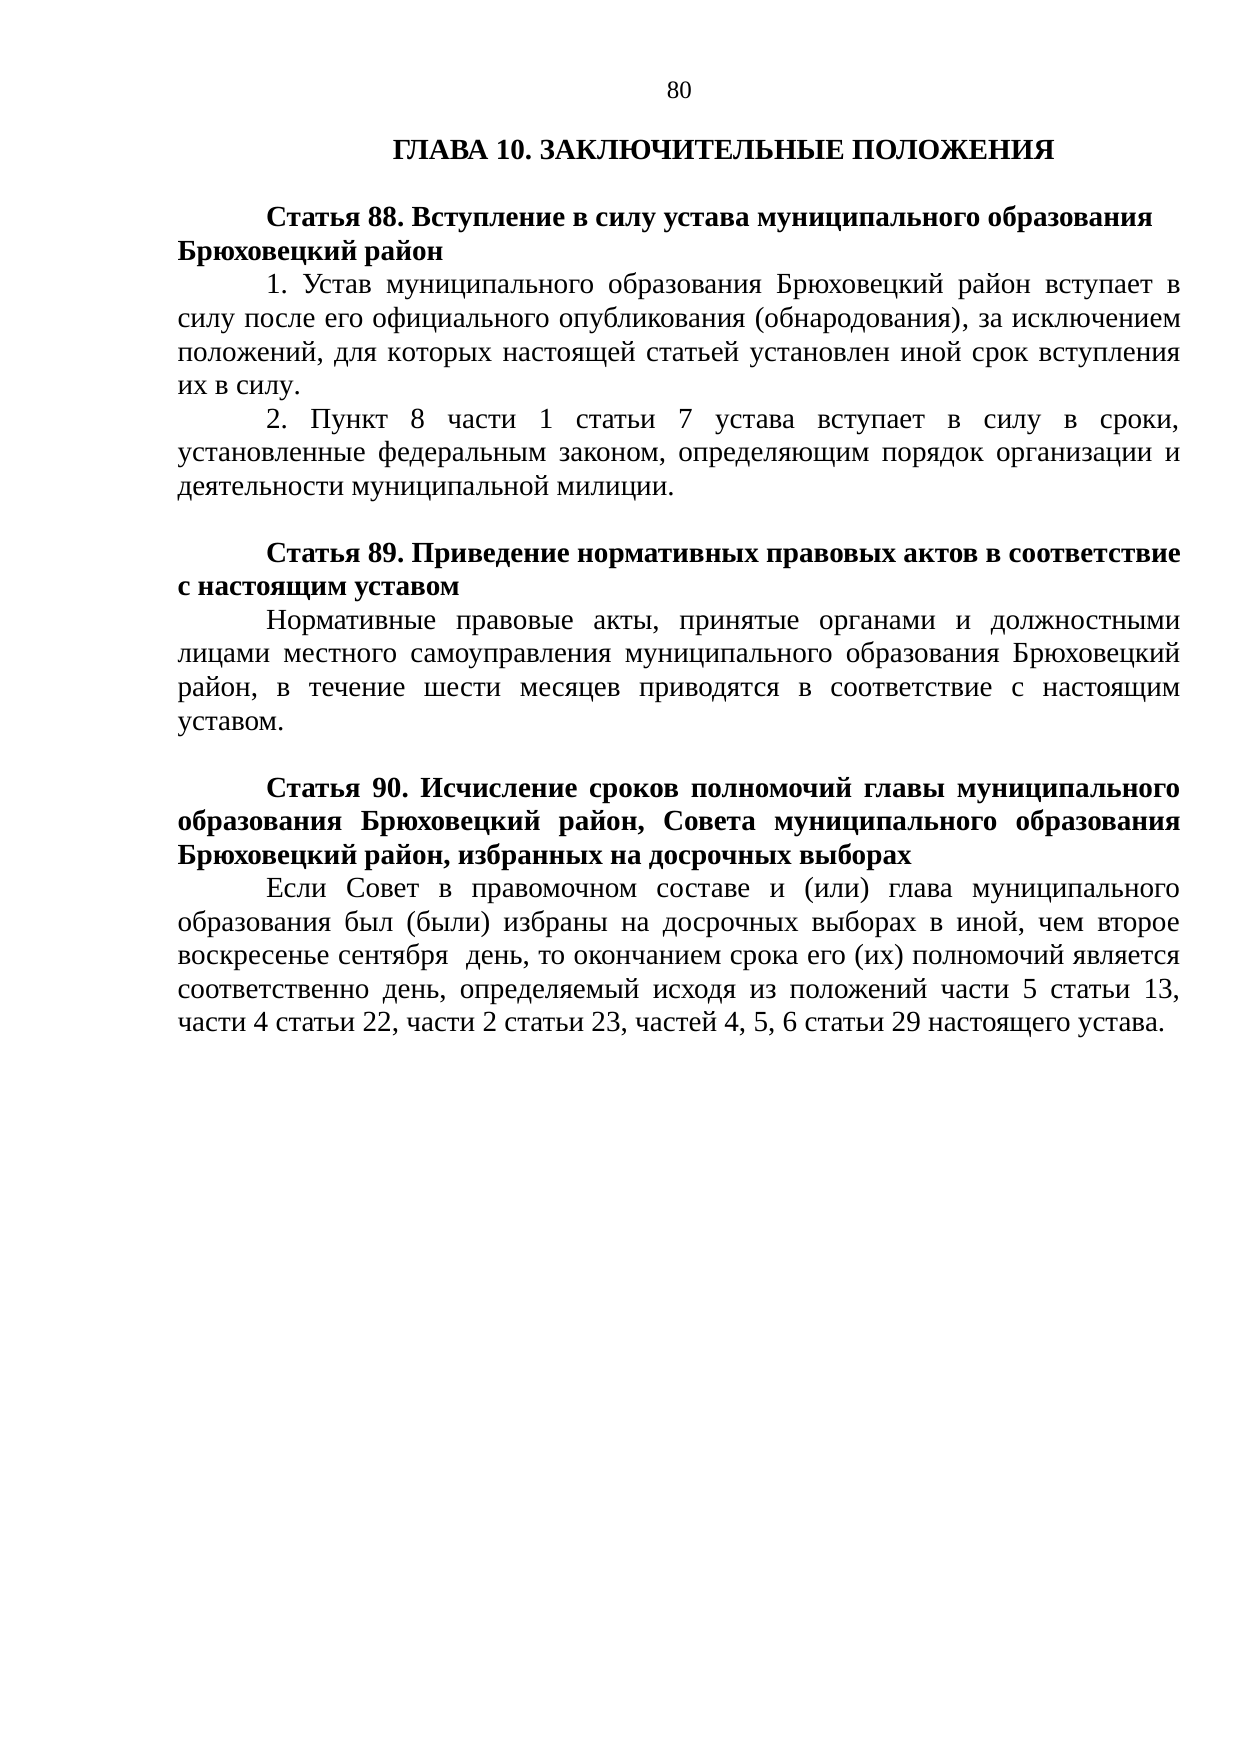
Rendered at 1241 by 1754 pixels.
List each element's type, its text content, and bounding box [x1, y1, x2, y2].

text Нормативные правовые акты, принятые органами и должностными лицами местного самоуправления муниципального образования Брюховецкий район, в течение шести месяцев приводятся в соответствие с настоящим уставом. [177, 602, 1181, 736]
text 1. Устав муниципального образования Брюховецкий район вступает в силу после его официального опубликования (обнародования), за исключением положений, для которых настоящей статьей установлен иной срок вступления их в силу. [177, 267, 1181, 401]
text Статья 89. Приведение нормативных правовых актов в соответствие с настоящим уставом [177, 535, 1181, 602]
text Если Совет в правомочном составе и (или) глава муниципального образования был (были) избраны на досрочных выборах в иной, чем второе воскресенье сентября день, то окончанием срока его (их) полномочий является соответственно день, определяемый исходя из положений части 5 статьи 13, части 4 статьи 22, части 2 статьи 23, частей 4, 5, 6 статьи 29 настоящего устава. [177, 870, 1181, 1038]
text Статья 88. Вступление в силу устава муниципального образования Брюховецкий район [177, 199, 1181, 267]
subtitle ГЛАВА 10. ЗАКЛЮЧИТЕЛЬНЫЕ ПОЛОЖЕНИЯ [266, 132, 1181, 166]
text Статья 90. Исчисление сроков полномочий главы муниципального образования Брюховецкий район, Совета муниципального образования Брюховецкий район, избранных на досрочных выборах [177, 770, 1181, 870]
text 2. Пункт 8 части 1 статьи 7 устава вступает в силу в сроки, установленные федеральным законом, определяющим порядок организации и деятельности муниципальной милиции. [177, 401, 1181, 501]
